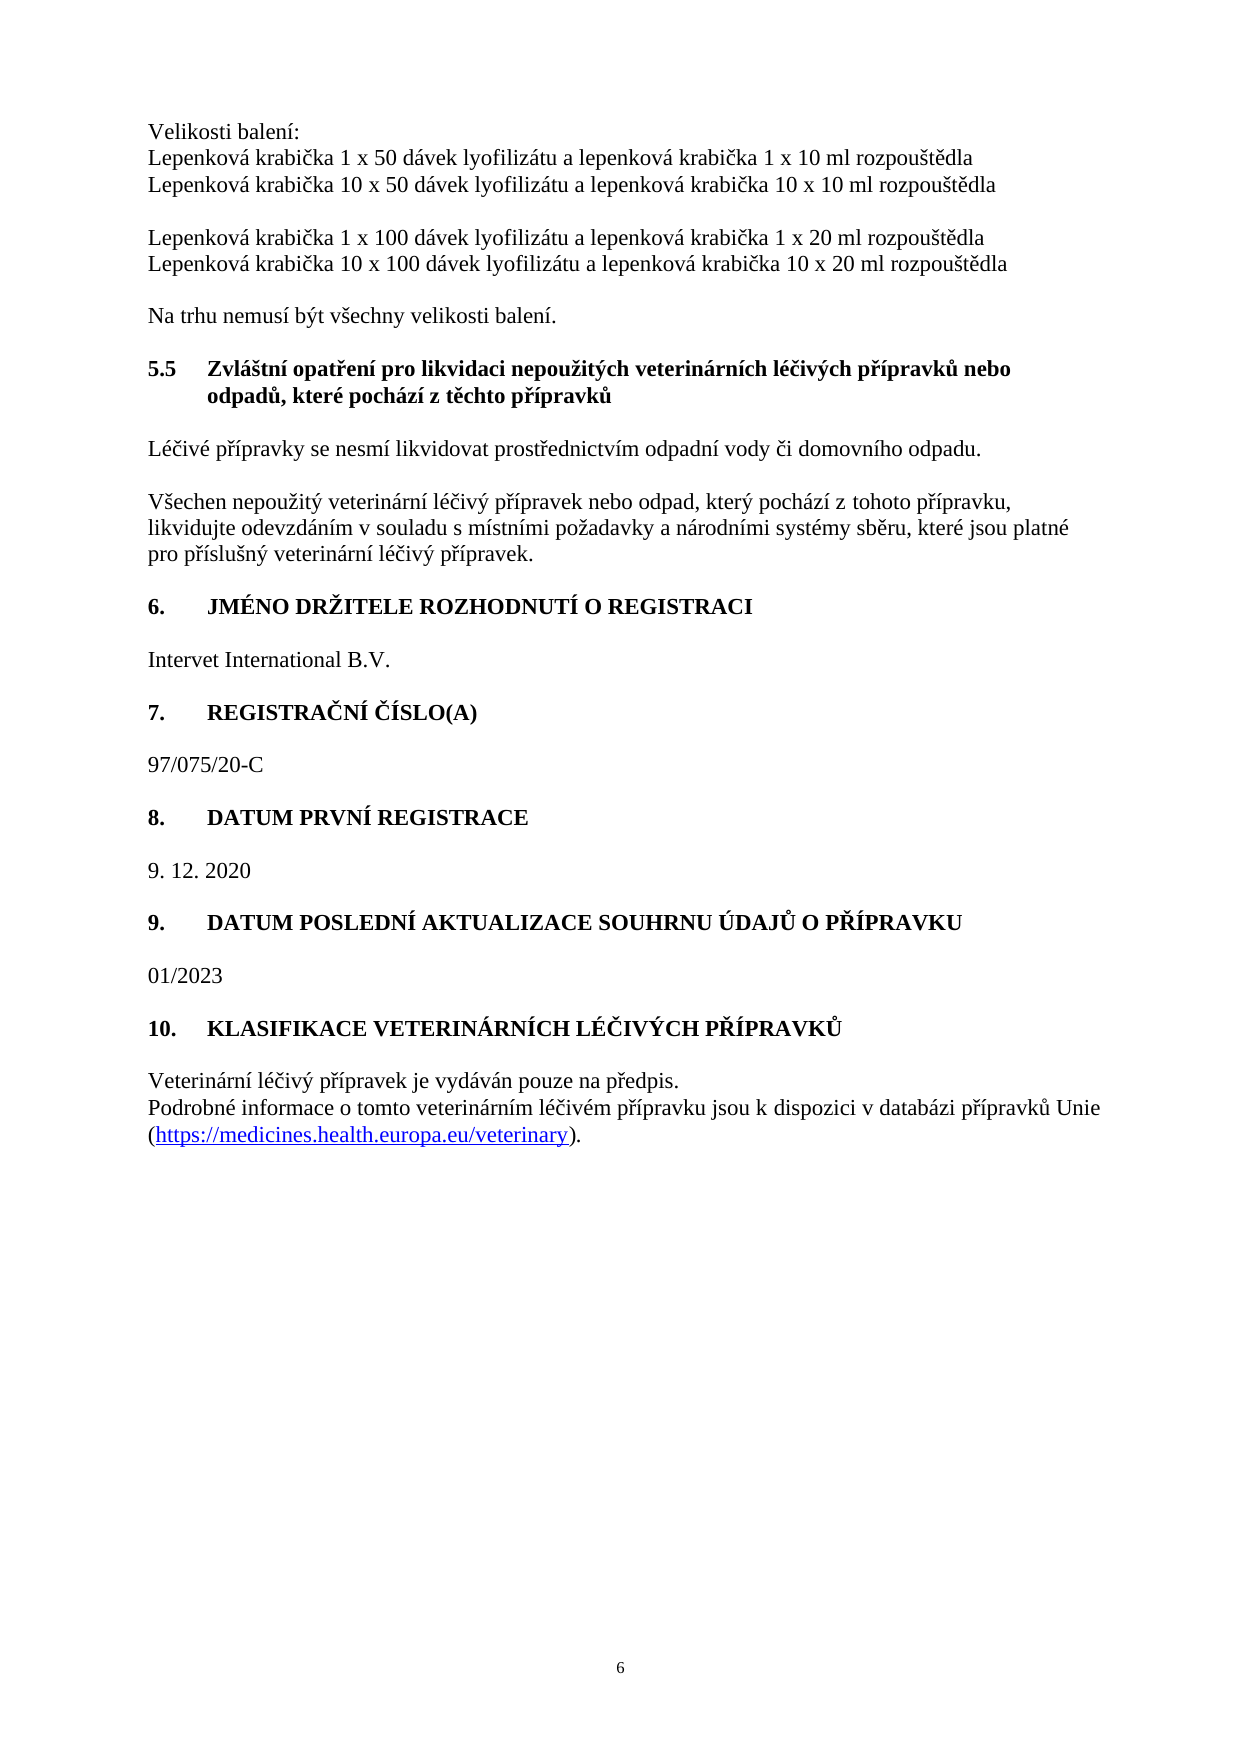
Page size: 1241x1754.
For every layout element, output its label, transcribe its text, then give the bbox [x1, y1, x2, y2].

text Intervet International B.V. [148, 646, 1092, 672]
text 10. KLASIFIKACE VETERINÁRNÍCH LÉČIVÝCH PŘÍPRAVKŮ [148, 1015, 1092, 1041]
text Veterinární léčivý přípravek je vydáván pouze na předpis. [148, 1068, 1092, 1094]
text Podrobné informace o tomto veterinárním léčivém přípravku jsou k dispozici v databázi přípravků Unie (https://medicines.health.europa.eu/veterinary). [148, 1094, 1126, 1148]
text 01/2023 [148, 962, 1092, 988]
text Lepenková krabička 10 x 50 dávek lyofilizátu a lepenková krabička 10 x 10 ml rozpouštědla [148, 171, 1092, 197]
text Na trhu nemusí být všechny velikosti balení. [148, 303, 1092, 329]
text Léčivé přípravky se nesmí likvidovat prostřednictvím odpadní vody či domovního odpadu. [148, 434, 1092, 461]
text Všechen nepoužitý veterinární léčivý přípravek nebo odpad, který pochází z tohoto přípravku, likvidujte odevzdáním v souladu s místními požadavky a národními systémy sběru, které jsou platné pro příslušný veterinární léčivý přípravek. [148, 488, 1092, 567]
text 7. REGISTRAČNÍ ČÍSLO(A) [148, 699, 1092, 725]
text Lepenková krabička 1 x 50 dávek lyofilizátu a lepenková krabička 1 x 10 ml rozpouštědla [148, 144, 1092, 171]
text Velikosti balení: [148, 118, 1092, 144]
text Lepenková krabička 10 x 100 dávek lyofilizátu a lepenková krabička 10 x 20 ml rozpouštědla [148, 250, 1092, 276]
text 6. JMÉNO DRŽITELE ROZHODNUTÍ O REGISTRACI [148, 593, 1092, 619]
text 9. 12. 2020 [148, 857, 1126, 883]
text 97/075/20-C [148, 751, 1126, 778]
text 9. DATUM POSLEDNÍ AKTUALIZACE SOUHRNU ÚDAJŮ O PŘÍPRAVKU [148, 909, 1092, 936]
text Lepenková krabička 1 x 100 dávek lyofilizátu a lepenková krabička 1 x 20 ml rozpouštědla [148, 223, 1092, 250]
text 5.5 Zvláštní opatření pro likvidaci nepoužitých veterinárních léčivých přípravků nebo odpadů, které pochází z těchto přípravků [148, 355, 1092, 408]
text 8. DATUM PRVNÍ REGISTRACE [148, 804, 1092, 830]
